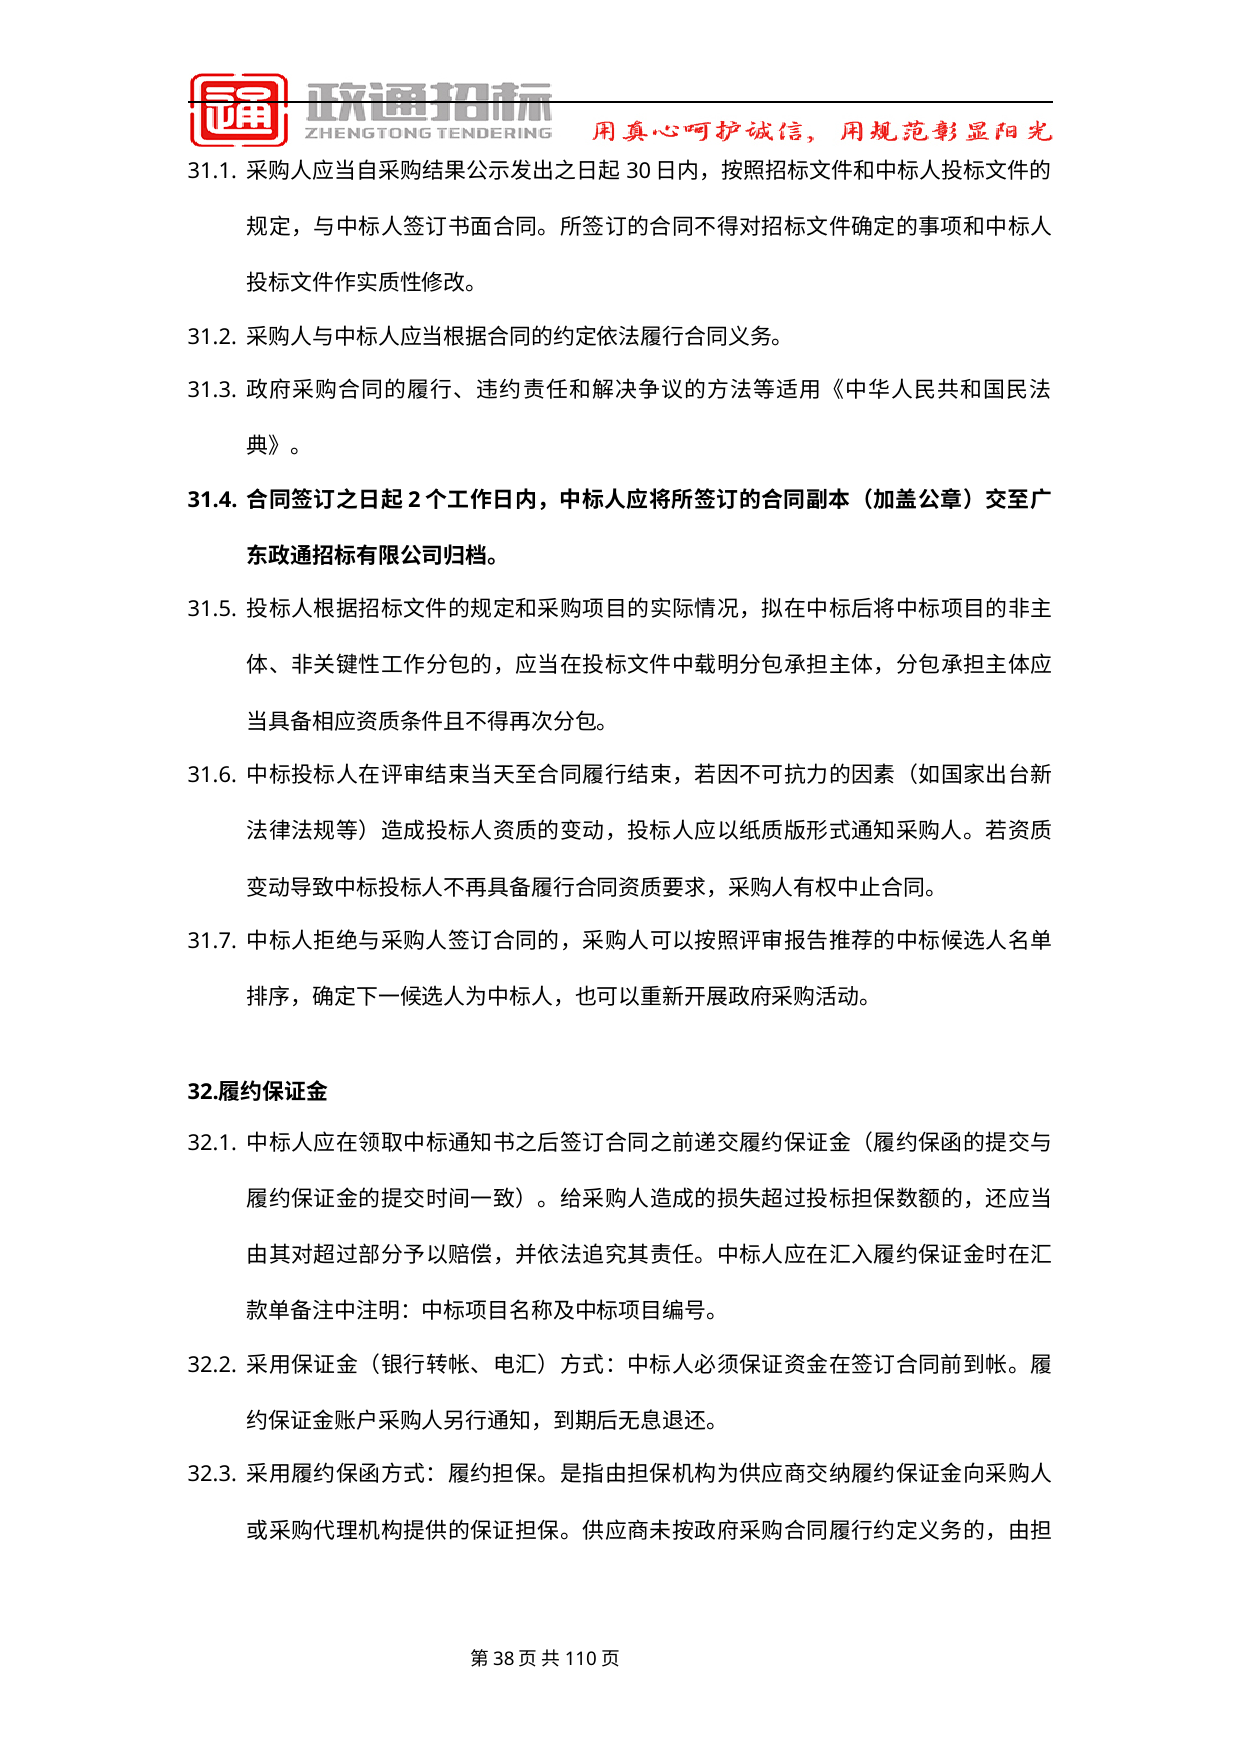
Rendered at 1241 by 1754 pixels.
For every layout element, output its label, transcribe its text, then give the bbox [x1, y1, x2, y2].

list 合同签订之日起2个工作日内，中标人应将所签订的合同副本（加盖公章）交至广东政通招标有限公司归档。 [187, 479, 1053, 572]
picture [188, 103, 1053, 147]
list 中标人拒绝与采购人签订合同的，采购人可以按照评审报告推荐的中标候选人名单排序，确定下一候选人为中标人，也可以重新开展政府采购活动。 [187, 920, 1053, 1014]
picture [188, 73, 1053, 101]
list 投标人根据招标文件的规定和采购项目的实际情况，拟在中标后将中标项目的非主体、非关键性工作分包的，应当在投标文件中载明分包承担主体，分包承担主体应当具备相应资质条件且不得再次分包。 [187, 588, 1053, 738]
list 中标投标人在评审结束当天至合同履行结束，若因不可抗力的因素（如国家出台新法律法规等）造成投标人资质的变动，投标人应以纸质版形式通知采购人。若资质变动导致中标投标人不再具备履行合同资质要求，采购人有权中止合同。 [187, 754, 1053, 904]
list 采购人与中标人应当根据合同的约定依法履行合同义务。 [187, 316, 1053, 353]
list 采用履约保函方式：履约担保。是指由担保机构为供应商交纳履约保证金向采购人或采购代理机构提供的保证担保。供应商未按政府采购合同履行约定义务的，由担保机构按照担保函约定履行支付履约保证金的责任。（投标担保格式详见附件《政府采购投标担保函》） [187, 1453, 1053, 1547]
list 采用保证金（银行转帐、电汇）方式：中标人必须保证资金在签订合同前到帐。履约保证金账户采购人另行通知，到期后无息退还。 [187, 1344, 1053, 1438]
list 中标人应在领取中标通知书之后签订合同之前递交履约保证金（履约保函的提交与履约保证金的提交时间一致）。给采购人造成的损失超过投标担保数额的，还应当由其对超过部分予以赔偿，并依法追究其责任。中标人应在汇入履约保证金时在汇款单备注中注明：中标项目名称及中标项目编号。 [187, 1122, 1053, 1328]
list 采购人应当自采购结果公示发出之日起30日内，按照招标文件和中标人投标文件的规定，与中标人签订书面合同。所签订的合同不得对招标文件确定的事项和中标人投标文件作实质性修改。 [187, 150, 1053, 300]
subtitle 32.履约保证金 [187, 1074, 1053, 1106]
list 政府采购合同的履行、违约责任和解决争议的方法等适用《中华人民共和国民法典》。 [187, 369, 1053, 463]
